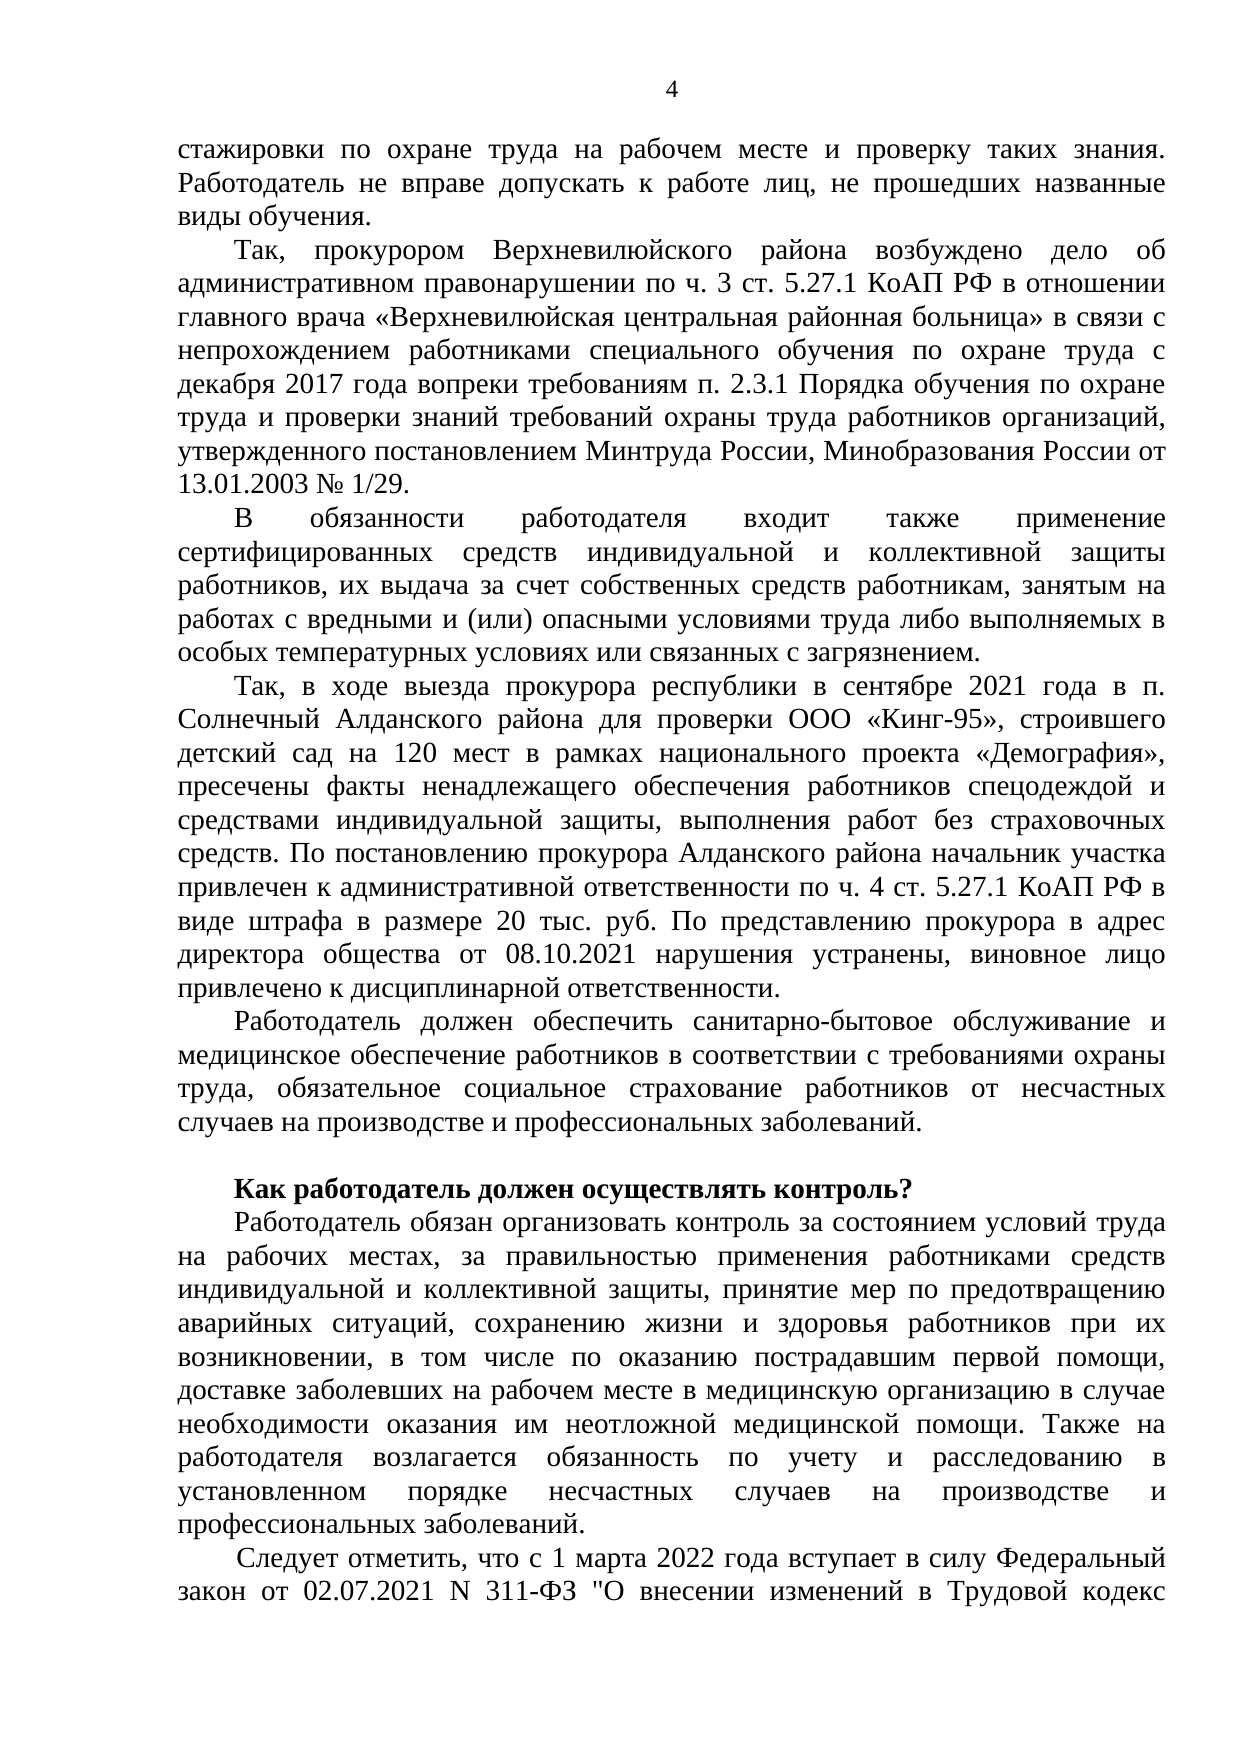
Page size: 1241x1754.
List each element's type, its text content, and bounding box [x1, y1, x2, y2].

text Работодатель обязан организовать контроль за состоянием условий труда на рабочих местах, за правильностью применения работниками средств индивидуальной и коллективной защиты, принятие мер по предотвращению аварийных ситуаций, сохранению жизни и здоровья работников при их возникновении, в том числе по оказанию пострадавшим первой помощи, доставке заболевших на рабочем месте в медицинскую организацию в случае необходимости оказания им неотложной медицинской помощи. Также на работодателя возлагается обязанность по учету и расследованию в установленном порядке несчастных случаев на производстве и профессиональных заболеваний. [177, 1204, 1167, 1540]
text Как работодатель должен осуществлять контроль? [177, 1171, 1167, 1204]
text В обязанности работодателя входит также применение сертифицированных средств индивидуальной и коллективной защиты работников, их выдача за счет собственных средств работникам, занятым на работах с вредными и (или) опасными условиями труда либо выполняемых в особых температурных условиях или связанных с загрязнением. [177, 500, 1167, 668]
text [177, 131, 1167, 232]
text Так, прокурором Верхневилюйского района возбуждено дело об административном правонарушении по ч. 3 ст. 5.27.1 КоАП РФ в отношении главного врача «Верхневилюйская центральная районная больница» в связи с непрохождением работниками специального обучения по охране труда с декабря 2017 года вопреки требованиям п. 2.3.1 Порядка обучения по охране труда и проверки знаний требований охраны труда работников организаций, утвержденного постановлением Минтруда России, Минобразования России от 13.01.2003 № 1/29. [177, 232, 1167, 500]
text Так, в ходе выезда прокурора республики в сентябре 2021 года в п. Солнечный Алданского района для проверки ООО «Кинг-95», строившего детский сад на 120 мест в рамках национального проекта «Демография», пресечены факты ненадлежащего обеспечения работников спецодеждой и средствами индивидуальной защиты, выполнения работ без страховочных средств. По постановлению прокурора Алданского района начальник участка привлечен к административной ответственности по ч. 4 ст. 5.27.1 КоАП РФ в виде штрафа в размере 20 тыс. руб. По представлению прокурора в адрес директора общества от 08.10.2021 нарушения устранены, виновное лицо привлечено к дисциплинарной ответственности. [177, 668, 1167, 1003]
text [177, 1540, 1167, 1607]
text Работодатель должен обеспечить санитарно-бытовое обслуживание и медицинское обеспечение работников в соответствии с требованиями охраны труда, обязательное социальное страхование работников от несчастных случаев на производстве и профессиональных заболеваний. [177, 1003, 1167, 1137]
